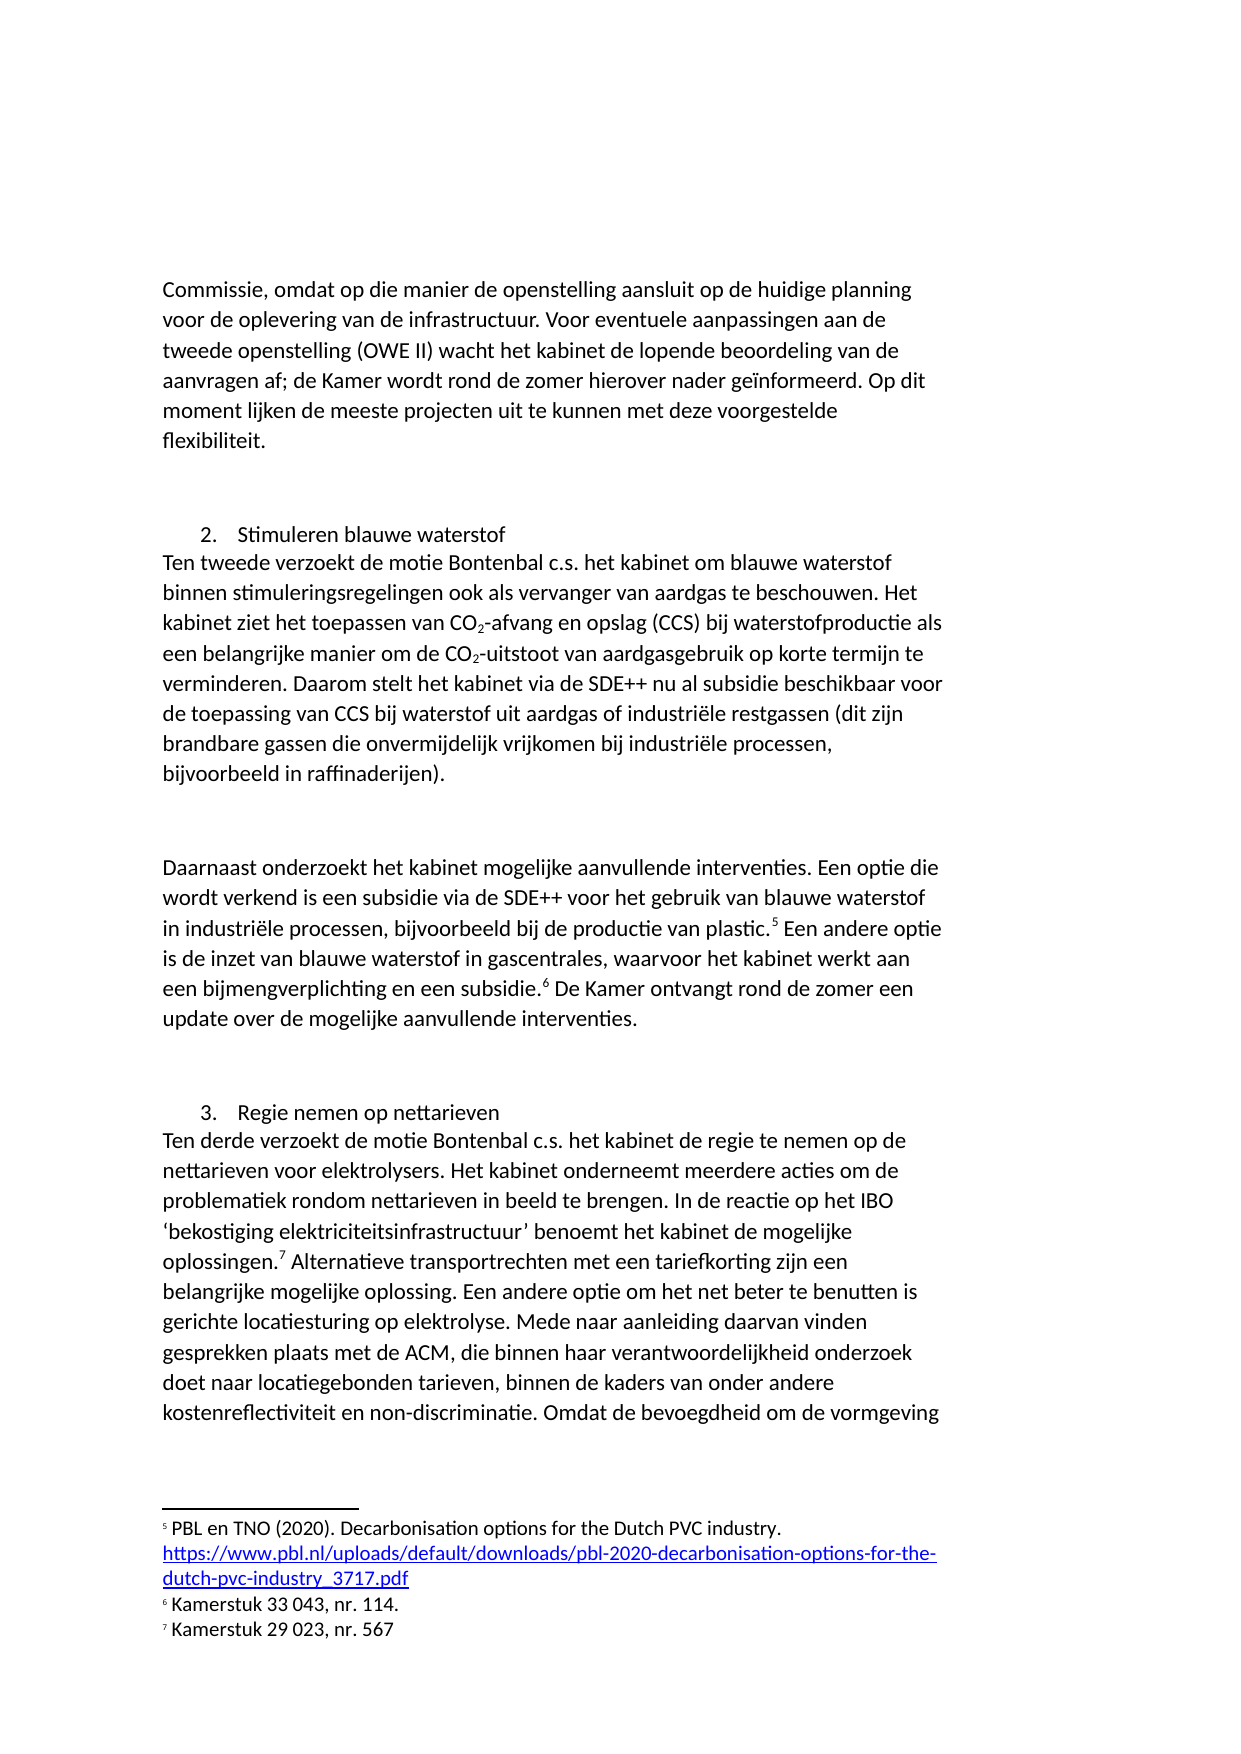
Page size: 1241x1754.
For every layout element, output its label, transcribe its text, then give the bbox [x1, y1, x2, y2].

list Stimuleren blauwe waterstof [200, 520, 947, 548]
text Daarnaast onderzoekt het kabinet mogelijke aanvullende interventies. Een optie die wordt verkend is een subsidie via de SDE++ voor het gebruik van blauwe waterstof in industriële processen, bijvoorbeeld bij de productie van plastic. Een andere optie is de inzet van blauwe waterstof in gascentrales, waarvoor het kabinet werkt aan een bijmengverplichting en een subsidie. De Kamer ontvangt rond de zomer een update over de mogelijke aanvullende interventies. [162, 853, 947, 1032]
text Ten tweede verzoekt de motie Bontenbal c.s. het kabinet om blauwe waterstof binnen stimuleringsregelingen ook als vervanger van aardgas te beschouwen. Het kabinet ziet het toepassen van CO2-afvang en opslag (CCS) bij waterstofproductie als een belangrijke manier om de CO2-uitstoot van aardgasgebruik op korte termijn te verminderen. Daarom stelt het kabinet via de SDE++ nu al subsidie beschikbaar voor de toepassing van CCS bij waterstof uit aardgas of industriële restgassen (dit zijn brandbare gassen die onvermijdelijk vrijkomen bij industriële processen, bijvoorbeeld in raffinaderijen). [162, 548, 947, 788]
list Regie nemen op nettarieven [200, 1098, 947, 1126]
